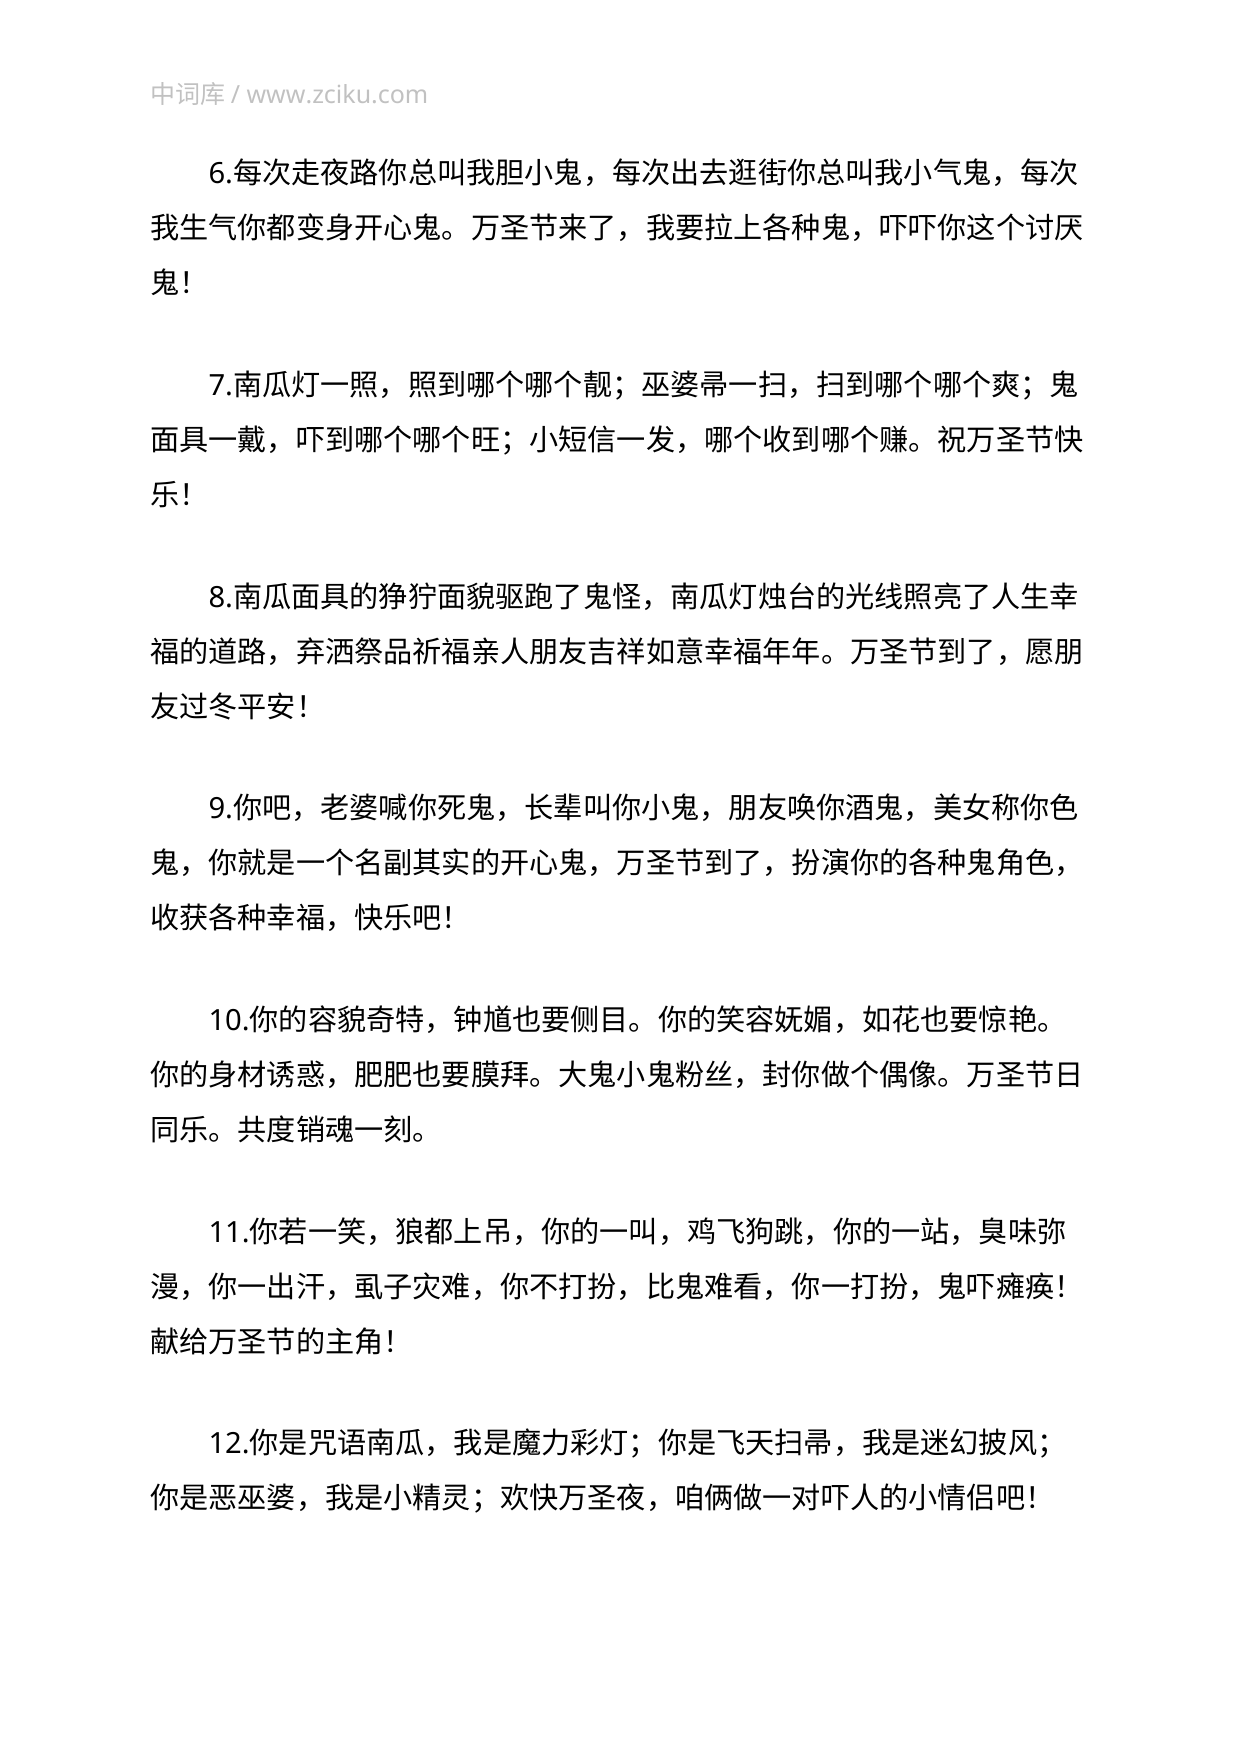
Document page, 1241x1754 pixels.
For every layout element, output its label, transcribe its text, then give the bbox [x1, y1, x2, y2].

text 6.每次走夜路你总叫我胆小鬼，每次出去逛街你总叫我小气鬼，每次我生气你都变身开心鬼。万圣节来了，我要拉上各种鬼，吓吓你这个讨厌鬼！ [150, 150, 1090, 302]
text 9.你吧，老婆喊你死鬼，长辈叫你小鬼，朋友唤你酒鬼，美女称你色鬼，你就是一个名副其实的开心鬼，万圣节到了，扮演你的各种鬼角色，收获各种幸福，快乐吧！ [150, 785, 1090, 937]
text 11.你若一笑，狼都上吊，你的一叫，鸡飞狗跳，你的一站，臭味弥漫，你一出汗，虱子灾难，你不打扮，比鬼难看，你一打扮，鬼吓瘫痪！献给万圣节的主角！ [150, 1208, 1090, 1361]
text 12.你是咒语南瓜，我是魔力彩灯；你是飞天扫帚，我是迷幻披风；你是恶巫婆，我是小精灵；欢快万圣夜，咱俩做一对吓人的小情侣吧！ [150, 1420, 1090, 1517]
text 8.南瓜面具的狰狞面貌驱跑了鬼怪，南瓜灯烛台的光线照亮了人生幸福的道路，弃洒祭品祈福亲人朋友吉祥如意幸福年年。万圣节到了，愿朋友过冬平安！ [150, 573, 1090, 726]
text 10.你的容貌奇特，钟馗也要侧目。你的笑容妩媚，如花也要惊艳。你的身材诱惑，肥肥也要膜拜。大鬼小鬼粉丝，封你做个偶像。万圣节日同乐。共度销魂一刻。 [150, 997, 1090, 1149]
text 7.南瓜灯一照，照到哪个哪个靓；巫婆帚一扫，扫到哪个哪个爽；鬼面具一戴，吓到哪个哪个旺；小短信一发，哪个收到哪个赚。祝万圣节快乐！ [150, 362, 1090, 514]
